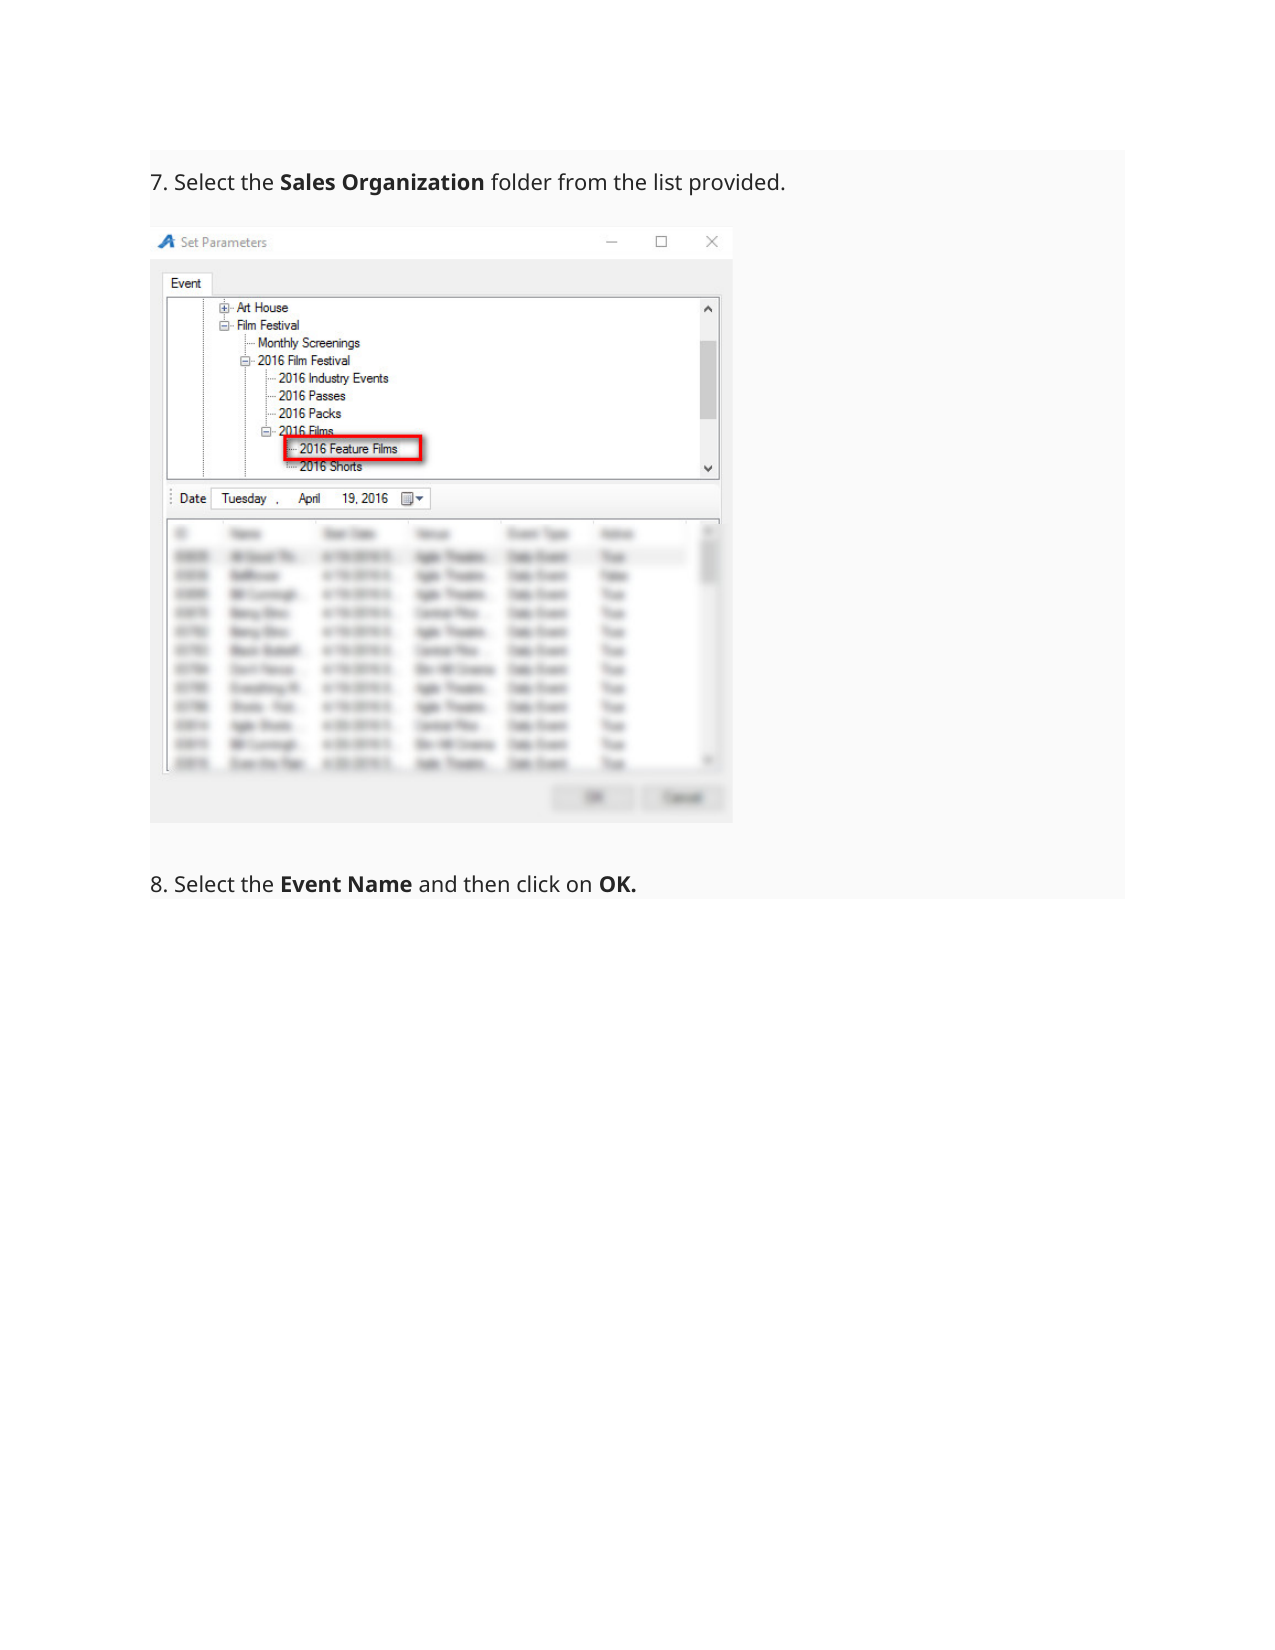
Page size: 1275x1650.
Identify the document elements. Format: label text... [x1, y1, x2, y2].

picture [150, 226, 733, 823]
text 7. Select the Sales Organization folder from the list provided. [150, 150, 1125, 197]
text 8. Select the Event Name and then click on OK. [150, 852, 1125, 899]
